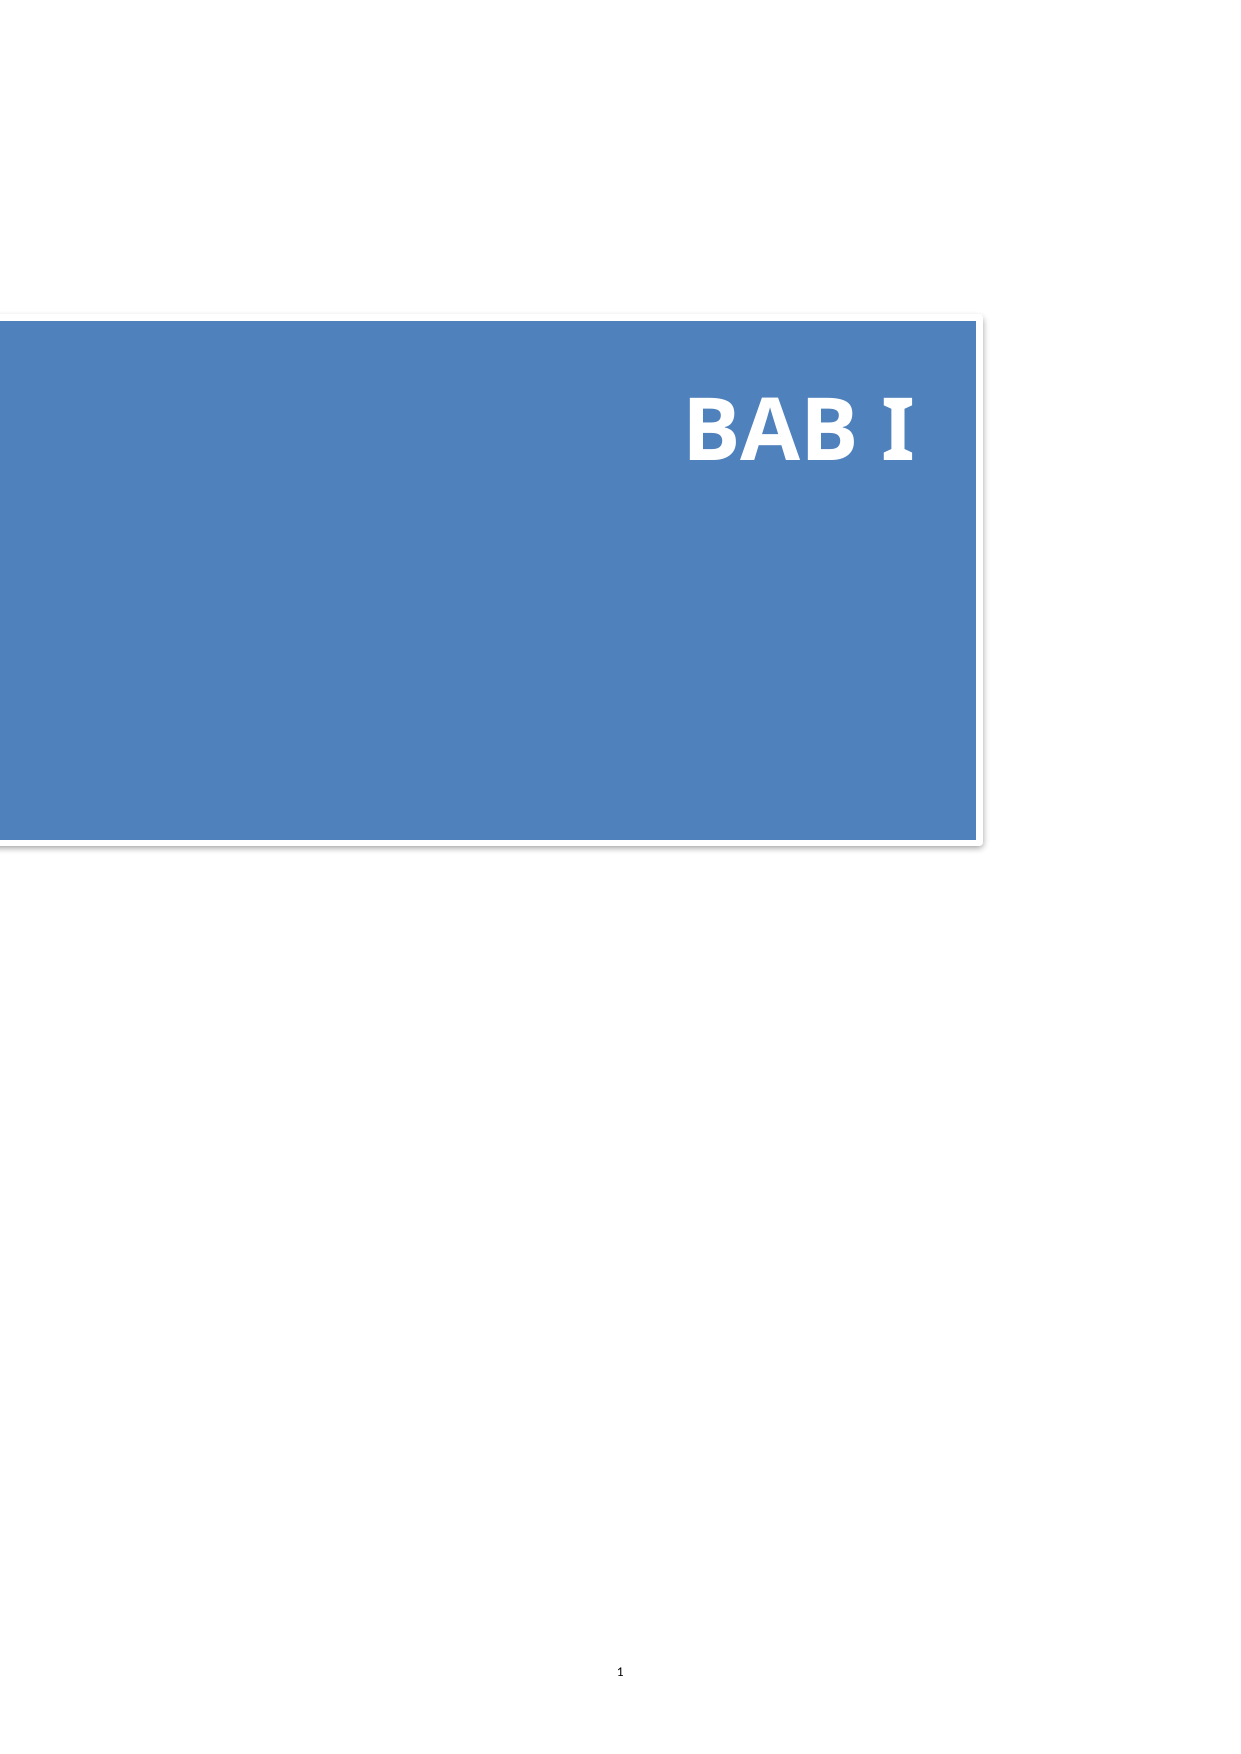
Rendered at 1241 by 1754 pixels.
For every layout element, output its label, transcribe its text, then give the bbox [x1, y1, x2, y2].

text BAB I [236, 282, 915, 486]
